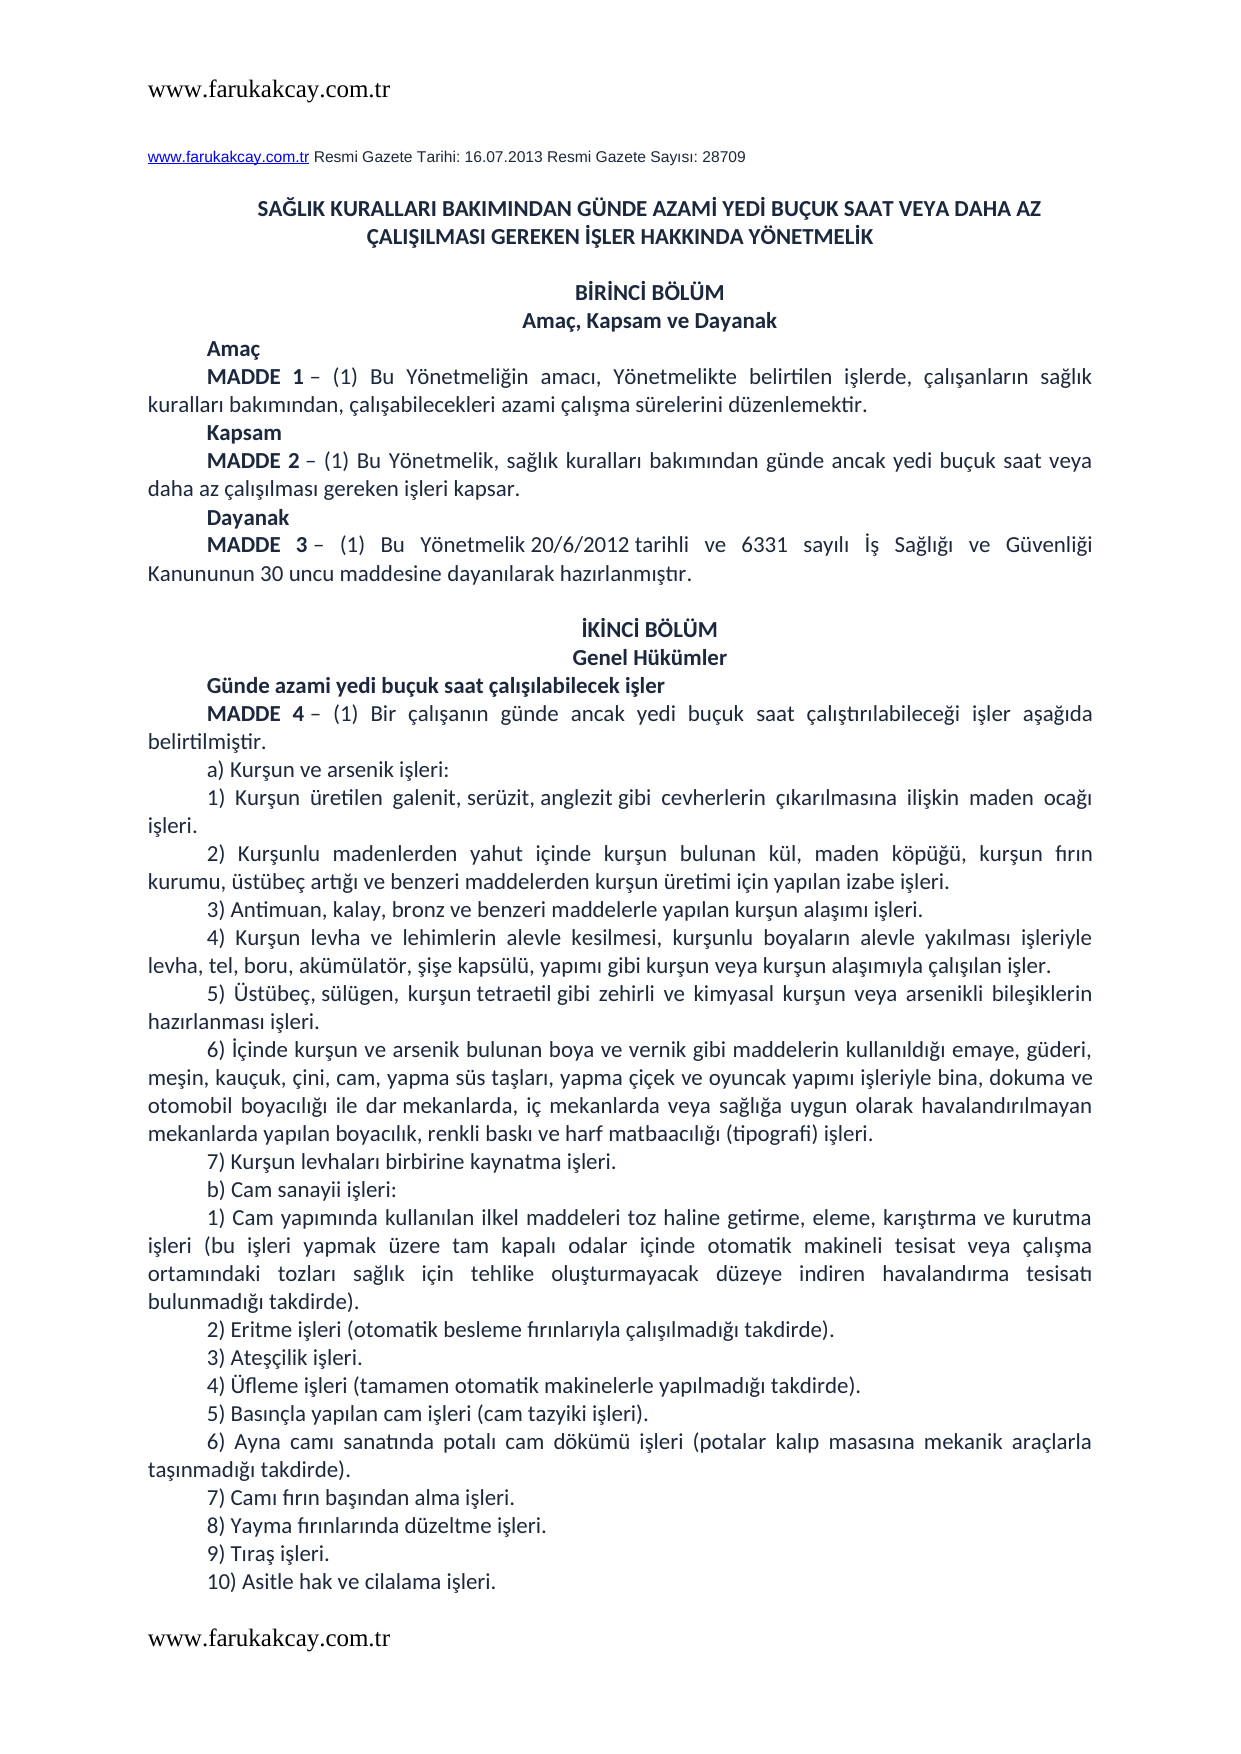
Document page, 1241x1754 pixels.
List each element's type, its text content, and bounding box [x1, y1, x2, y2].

text 8) Yayma fırınlarında düzeltme işleri. [148, 1511, 1093, 1539]
text 6) İçinde kurşun ve arsenik bulunan boya ve vernik gibi maddelerin kullanıldığı emaye, güderi, meşin, kauçuk, çini, cam, yapma süs taşları, yapma çiçek ve oyuncak yapımı işleriyle bina, dokuma ve otomobil boyacılığı ile dar mekanlarda, iç mekanlarda veya sağlığa uygun olarak havalandırılmayan mekanlarda yapılan boyacılık, renkli baskı ve harf matbaacılığı (tipografi) işleri. [148, 1035, 1093, 1147]
text İKİNCİ BÖLÜM [148, 615, 1093, 643]
text 3) Ateşçilik işleri. [148, 1343, 1093, 1371]
text MADDE 1 – (1) Bu Yönetmeliğin amacı, Yönetmelikte belirtilen işlerde, çalışanların sağlık kuralları bakımından, çalışabilecekleri azami çalışma sürelerini düzenlemektir. [148, 362, 1093, 418]
text 4) Üfleme işleri (tamamen otomatik makinelerle yapılmadığı takdirde). [148, 1371, 1093, 1399]
text 6) Ayna camı sanatında potalı cam dökümü işleri (potalar kalıp masasına mekanik araçlarla taşınmadığı takdirde). [148, 1427, 1093, 1483]
text 5) Üstübeç, sülügen, kurşun tetraetil gibi zehirli ve kimyasal kurşun veya arsenikli bileşiklerin hazırlanması işleri. [148, 979, 1093, 1035]
text 9) Tıraş işleri. [148, 1539, 1093, 1567]
text 7) Kurşun levhaları birbirine kaynatma işleri. [148, 1147, 1093, 1175]
text MADDE 3 – (1) Bu Yönetmelik 20/6/2012 tarihli ve 6331 sayılı İş Sağlığı ve Güvenliği Kanununun 30 uncu maddesine dayanılarak hazırlanmıştır. [148, 531, 1093, 587]
text www.farukakcay.com.tr Resmi Gazete Tarihi: 16.07.2013 Resmi Gazete Sayısı: 28709 [148, 148, 1093, 194]
text Amaç, Kapsam ve Dayanak [148, 306, 1093, 334]
text Günde azami yedi buçuk saat çalışılabilecek işler [148, 671, 1093, 699]
text SAĞLIK KURALLARI BAKIMINDAN GÜNDE AZAMİ YEDİ BUÇUK SAAT VEYA DAHA AZ ÇALIŞILMASI GEREKEN İŞLER HAKKINDA YÖNETMELİK [148, 194, 1093, 250]
text 2) Eritme işleri (otomatik besleme fırınlarıyla çalışılmadığı takdirde). [148, 1315, 1093, 1343]
text 3) Antimuan, kalay, bronz ve benzeri maddelerle yapılan kurşun alaşımı işleri. [148, 895, 1093, 923]
text 10) Asitle hak ve cilalama işleri. [148, 1567, 1093, 1595]
text Kapsam [148, 418, 1093, 447]
text Genel Hükümler [148, 643, 1093, 671]
text 7) Camı fırın başından alma işleri. [148, 1483, 1093, 1511]
text 2) Kurşunlu madenlerden yahut içinde kurşun bulunan kül, maden köpüğü, kurşun fırın kurumu, üstübeç artığı ve benzeri maddelerden kurşun üretimi için yapılan izabe işleri. [148, 839, 1093, 895]
text b) Cam sanayii işleri: [148, 1175, 1093, 1203]
text BİRİNCİ BÖLÜM [148, 278, 1093, 306]
text MADDE 4 – (1) Bir çalışanın günde ancak yedi buçuk saat çalıştırılabileceği işler aşağıda belirtilmiştir. [148, 699, 1093, 755]
text 1) Kurşun üretilen galenit, serüzit, anglezit gibi cevherlerin çıkarılmasına ilişkin maden ocağı işleri. [148, 783, 1093, 839]
text 5) Basınçla yapılan cam işleri (cam tazyiki işleri). [148, 1399, 1093, 1427]
text Amaç [148, 334, 1093, 362]
text a) Kurşun ve arsenik işleri: [148, 755, 1093, 783]
text Dayanak [148, 503, 1093, 531]
text 4) Kurşun levha ve lehimlerin alevle kesilmesi, kurşunlu boyaların alevle yakılması işleriyle levha, tel, boru, akümülatör, şişe kapsülü, yapımı gibi kurşun veya kurşun alaşımıyla çalışılan işler. [148, 923, 1093, 979]
text 1) Cam yapımında kullanılan ilkel maddeleri toz haline getirme, eleme, karıştırma ve kurutma işleri (bu işleri yapmak üzere tam kapalı odalar içinde otomatik makineli tesisat veya çalışma ortamındaki tozları sağlık için tehlike oluşturmayacak düzeye indiren havalandırma tesisatı bulunmadığı takdirde). [148, 1203, 1093, 1315]
text MADDE 2 – (1) Bu Yönetmelik, sağlık kuralları bakımından günde ancak yedi buçuk saat veya daha az çalışılması gereken işleri kapsar. [148, 447, 1093, 503]
